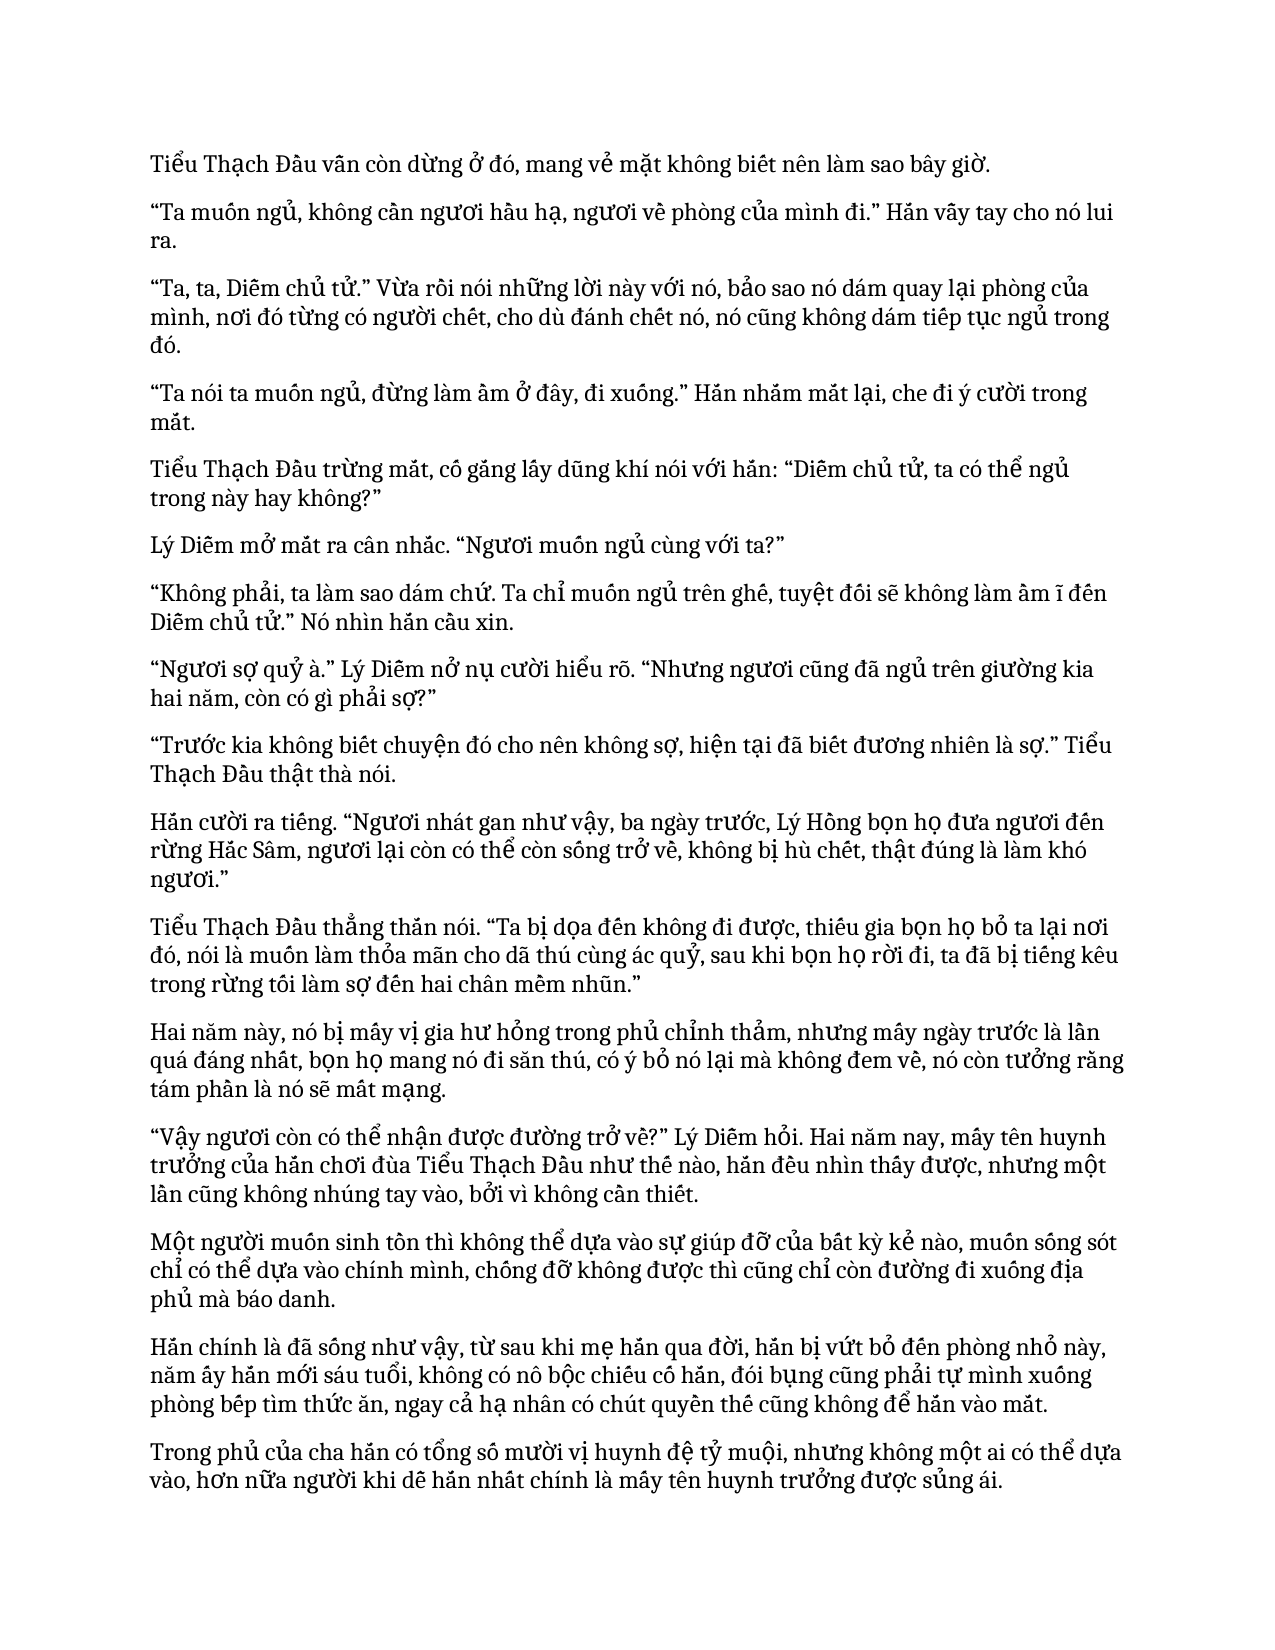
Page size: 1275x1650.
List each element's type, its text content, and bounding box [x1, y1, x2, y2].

text “Ta muốn ngủ, không cần ngươi hầu hạ, ngươi về phòng của mình đi.” Hắn vẫy tay cho nó lui ra. [150, 197, 1125, 255]
text Tiểu Thạch Đầu trừng mắt, cố gắng lấy dũng khí nói với hắn: “Diễm chủ tử, ta có thể ngủ trong này hay không?” [150, 455, 1125, 512]
text “Vậy ngươi còn có thể nhận được đường trở về?” Lý Diễm hỏi. Hai năm nay, mấy tên huynh trưởng của hắn chơi đùa Tiểu Thạch Đầu như thế nào, hắn đều nhìn thấy được, nhưng một lần cũng không nhúng tay vào, bởi vì không cần thiết. [150, 1122, 1125, 1209]
text Lý Diễm mở mắt ra cân nhắc. “Ngươi muốn ngủ cùng với ta?” [150, 531, 1125, 560]
text “Ta, ta, Diễm chủ tử.” Vừa rồi nói những lời này với nó, bảo sao nó dám quay lại phòng của mình, nơi đó từng có người chết, cho dù đánh chết nó, nó cũng không dám tiếp tục ngủ trong đó. [150, 274, 1125, 360]
text Hắn chính là đã sống như vậy, từ sau khi mẹ hắn qua đời, hắn bị vứt bỏ đến phòng nhỏ này, năm ấy hắn mới sáu tuổi, không có nô bộc chiếu cố hắn, đói bụng cũng phải tự mình xuống phòng bếp tìm thức ăn, ngay cả hạ nhân có chút quyền thế cũng không để hắn vào mắt. [150, 1332, 1125, 1419]
text “Không phải, ta làm sao dám chứ. Ta chỉ muốn ngủ trên ghế, tuyệt đối sẽ không làm ầm ĩ đến Diễm chủ tử.” Nó nhìn hắn cầu xin. [150, 579, 1125, 636]
text Trong phủ của cha hắn có tổng số mười vị huynh đệ tỷ muội, nhưng không một ai có thể dựa vào, hơn nữa người khi dễ hắn nhất chính là mấy tên huynh trưởng được sủng ái. [150, 1437, 1125, 1495]
text Tiểu Thạch Đầu thẳng thắn nói. “Ta bị dọa đến không đi được, thiếu gia bọn họ bỏ ta lại nơi đó, nói là muốn làm thỏa mãn cho dã thú cùng ác quỷ, sau khi bọn họ rời đi, ta đã bị tiếng kêu trong rừng tối làm sợ đến hai chân mềm nhũn.” [150, 912, 1125, 999]
text Hai năm này, nó bị mấy vị gia hư hỏng trong phủ chỉnh thảm, nhưng mấy ngày trước là lần quá đáng nhất, bọn họ mang nó đi săn thú, có ý bỏ nó lại mà không đem về, nó còn tưởng rằng tám phần là nó sẽ mất mạng. [150, 1017, 1125, 1104]
text Một người muốn sinh tồn thì không thể dựa vào sự giúp đỡ của bất kỳ kẻ nào, muốn sống sót chỉ có thể dựa vào chính mình, chống đỡ không được thì cũng chỉ còn đường đi xuống địa phủ mà báo danh. [150, 1227, 1125, 1314]
text “Ta nói ta muốn ngủ, đừng làm ầm ở đây, đi xuống.” Hắn nhắm mắt lại, che đi ý cười trong mắt. [150, 379, 1125, 436]
text “Ngươi sợ quỷ à.” Lý Diễm nở nụ cười hiểu rõ. “Nhưng ngươi cũng đã ngủ trên giường kia hai năm, còn có gì phải sợ?” [150, 655, 1125, 712]
text “Trước kia không biết chuyện đó cho nên không sợ, hiện tại đã biết đương nhiên là sợ.” Tiểu Thạch Đầu thật thà nói. [150, 731, 1125, 789]
text Tiểu Thạch Đầu vẫn còn dừng ở đó, mang vẻ mặt không biết nên làm sao bây giờ. [150, 150, 1125, 179]
text Hắn cười ra tiếng. “Ngươi nhát gan như vậy, ba ngày trước, Lý Hồng bọn họ đưa ngươi đến rừng Hắc Sâm, ngươi lại còn có thể còn sống trở về, không bị hù chết, thật đúng là làm khó ngươi.” [150, 807, 1125, 894]
